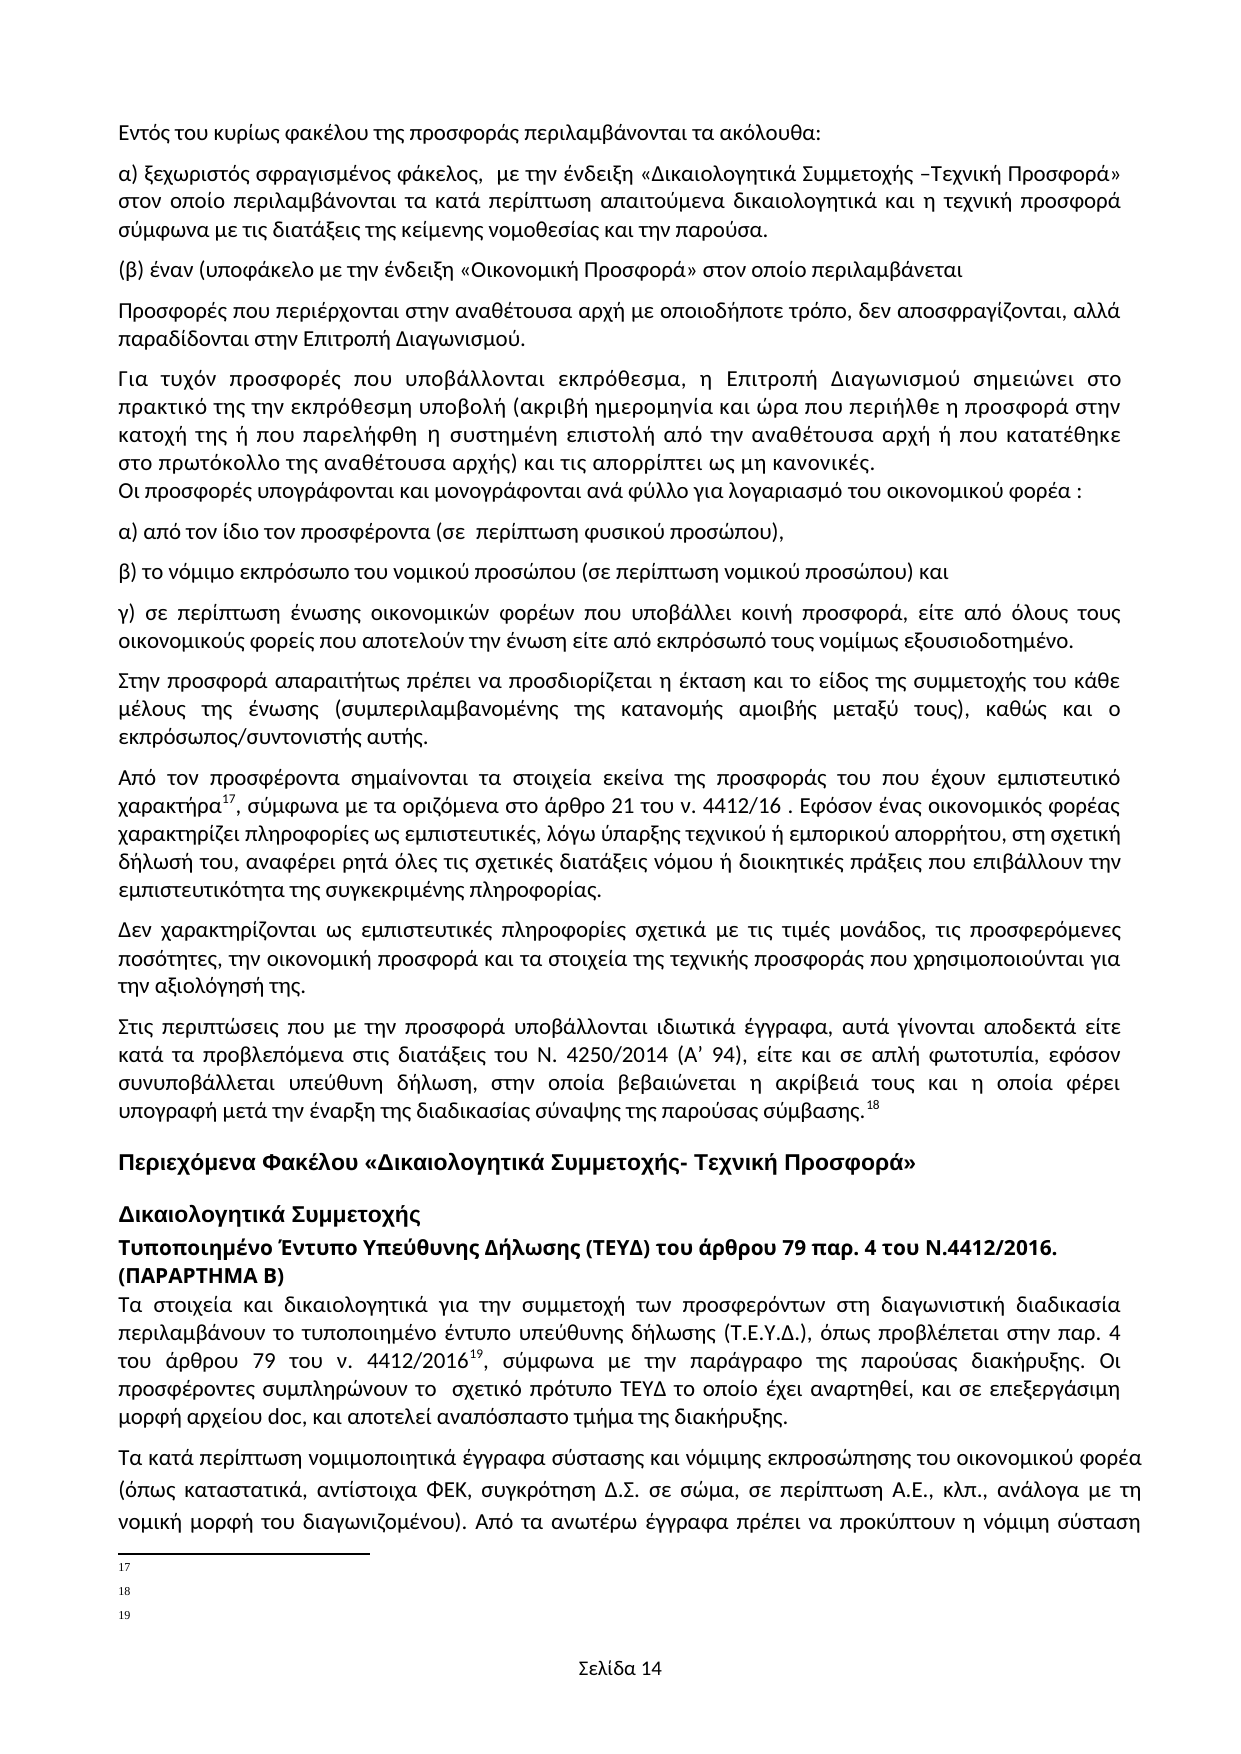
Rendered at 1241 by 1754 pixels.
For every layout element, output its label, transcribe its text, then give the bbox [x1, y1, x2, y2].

text Στις περιπτώσεις που με την προσφορά υποβάλλονται ιδιωτικά έγγραφα, αυτά γίνονται αποδεκτά είτε κατά τα προβλεπόμενα στις διατάξεις του Ν. 4250/2014 (Α’ 94), είτε και σε απλή φωτοτυπία, εφόσον συνυποβάλλεται υπεύθυνη δήλωση, στην οποία βεβαιώνεται η ακρίβειά τους και η οποία φέρει υπογραφή μετά την έναρξη της διαδικασίας σύναψης της παρούσας σύμβασης. [118, 1012, 1122, 1124]
text β) το νόμιμο εκπρόσωπο του νομικού προσώπου (σε περίπτωση νομικού προσώπου) και [118, 557, 1122, 585]
text α) ξεχωριστός σφραγισμένος φάκελος, με την ένδειξη «Δικαιολογητικά Συμμετοχής –Τεχνική Προσφορά» στον οποίο περιλαμβάνονται τα κατά περίπτωση απαιτούμενα δικαιολογητικά και η τεχνική προσφορά σύμφωνα με τις διατάξεις της κείμενης νομοθεσίας και την παρούσα. [118, 159, 1122, 243]
text (β) έναν (υποφάκελο με την ένδειξη «Οικονομική Προσφορά» στον οποίο περιλαμβάνεται [118, 255, 1122, 283]
subtitle Δικαιολογητικά Συμμετοχής [118, 1201, 1122, 1227]
text Από τον προσφέροντα σημαίνονται τα στοιχεία εκείνα της προσφοράς του που έχουν εμπιστευτικό χαρακτήρα, σύμφωνα με τα οριζόμενα στο άρθρο 21 του ν. 4412/16 . Εφόσον ένας οικονομικός φορέας χαρακτηρίζει πληροφορίες ως εμπιστευτικές, λόγω ύπαρξης τεχνικού ή εμπορικού απορρήτου, στη σχετική δήλωσή του, αναφέρει ρητά όλες τις σχετικές διατάξεις νόμου ή διοικητικές πράξεις που επιβάλλουν την εμπιστευτικότητα της συγκεκριμένης πληροφορίας. [118, 763, 1122, 903]
text Δεν χαρακτηρίζονται ως εμπιστευτικές πληροφορίες σχετικά με τις τιμές μονάδος, τις προσφερόμενες ποσότητες, την οικονομική προσφορά και τα στοιχεία της τεχνικής προσφοράς που χρησιμοποιούνται για την αξιολόγησή της. [118, 916, 1122, 1000]
subtitle Περιεχόμενα Φακέλου «Δικαιολογητικά Συμμετοχής- Τεχνική Προσφορά» [118, 1149, 1122, 1176]
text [118, 1443, 1143, 1535]
text Στην προσφορά απαραιτήτως πρέπει να προσδιορίζεται η έκταση και το είδος της συμμετοχής του κάθε μέλους της ένωσης (συμπεριλαμβανομένης της κατανομής αμοιβής μεταξύ τους), καθώς και ο εκπρόσωπος/συντονιστής αυτής. [118, 666, 1122, 751]
text Τα στοιχεία και δικαιολογητικά για την συμμετοχή των προσφερόντων στη διαγωνιστική διαδικασία περιλαμβάνουν το τυποποιημένο έντυπο υπεύθυνης δήλωσης (Τ.Ε.Υ.Δ.), όπως προβλέπεται στην παρ. 4 του άρθρου 79 του ν. 4412/2016, σύμφωνα με την παράγραφο της παρούσας διακήρυξης. Οι προσφέροντες συμπληρώνουν το σχετικό πρότυπο ΤΕΥΔ το οποίο έχει αναρτηθεί, και σε επεξεργάσιμη μορφή αρχείου doc, και αποτελεί αναπόσπαστο τμήμα της διακήρυξης. [118, 1290, 1122, 1430]
text α) από τον ίδιο τον προσφέροντα (σε περίπτωση φυσικού προσώπου), [118, 517, 1122, 545]
text Εντός του κυρίως φακέλου της προσφοράς περιλαμβάνονται τα ακόλουθα: [118, 118, 1122, 146]
text Για τυχόν προσφορές που υποβάλλονται εκπρόθεσμα, η Επιτροπή Διαγωνισμού σημειώνει στο πρακτικό της την εκπρόθεσμη υποβολή (ακριβή ημερομηνία και ώρα που περιήλθε η προσφορά στην κατοχή της ή που παρελήφθη η συστημένη επιστολή από την αναθέτουσα αρχή ή που κατατέθηκε στο πρωτόκολλο της αναθέτουσα αρχής) και τις απορρίπτει ως μη κανονικές. [118, 364, 1122, 476]
text Τυποποιημένο Έντυπο Υπεύθυνης Δήλωσης (ΤΕΥΔ) του άρθρου 79 παρ. 4 του Ν.4412/2016. (ΠΑΡΑΡΤΗΜΑ Β) [118, 1233, 1122, 1290]
text Οι προσφορές υπογράφονται και μονογράφονται ανά φύλλο για λογαριασμό του οικονομικού φορέα : [118, 476, 1122, 504]
text γ) σε περίπτωση ένωσης οικονομικών φορέων που υποβάλλει κοινή προσφορά, είτε από όλους τους οικονομικούς φορείς που αποτελούν την ένωση είτε από εκπρόσωπό τους νομίμως εξουσιοδοτημένο. [118, 598, 1122, 654]
text Προσφορές που περιέρχονται στην αναθέτουσα αρχή με οποιοδήποτε τρόπο, δεν αποσφραγίζονται, αλλά παραδίδονται στην Επιτροπή Διαγωνισμού. [118, 296, 1122, 352]
